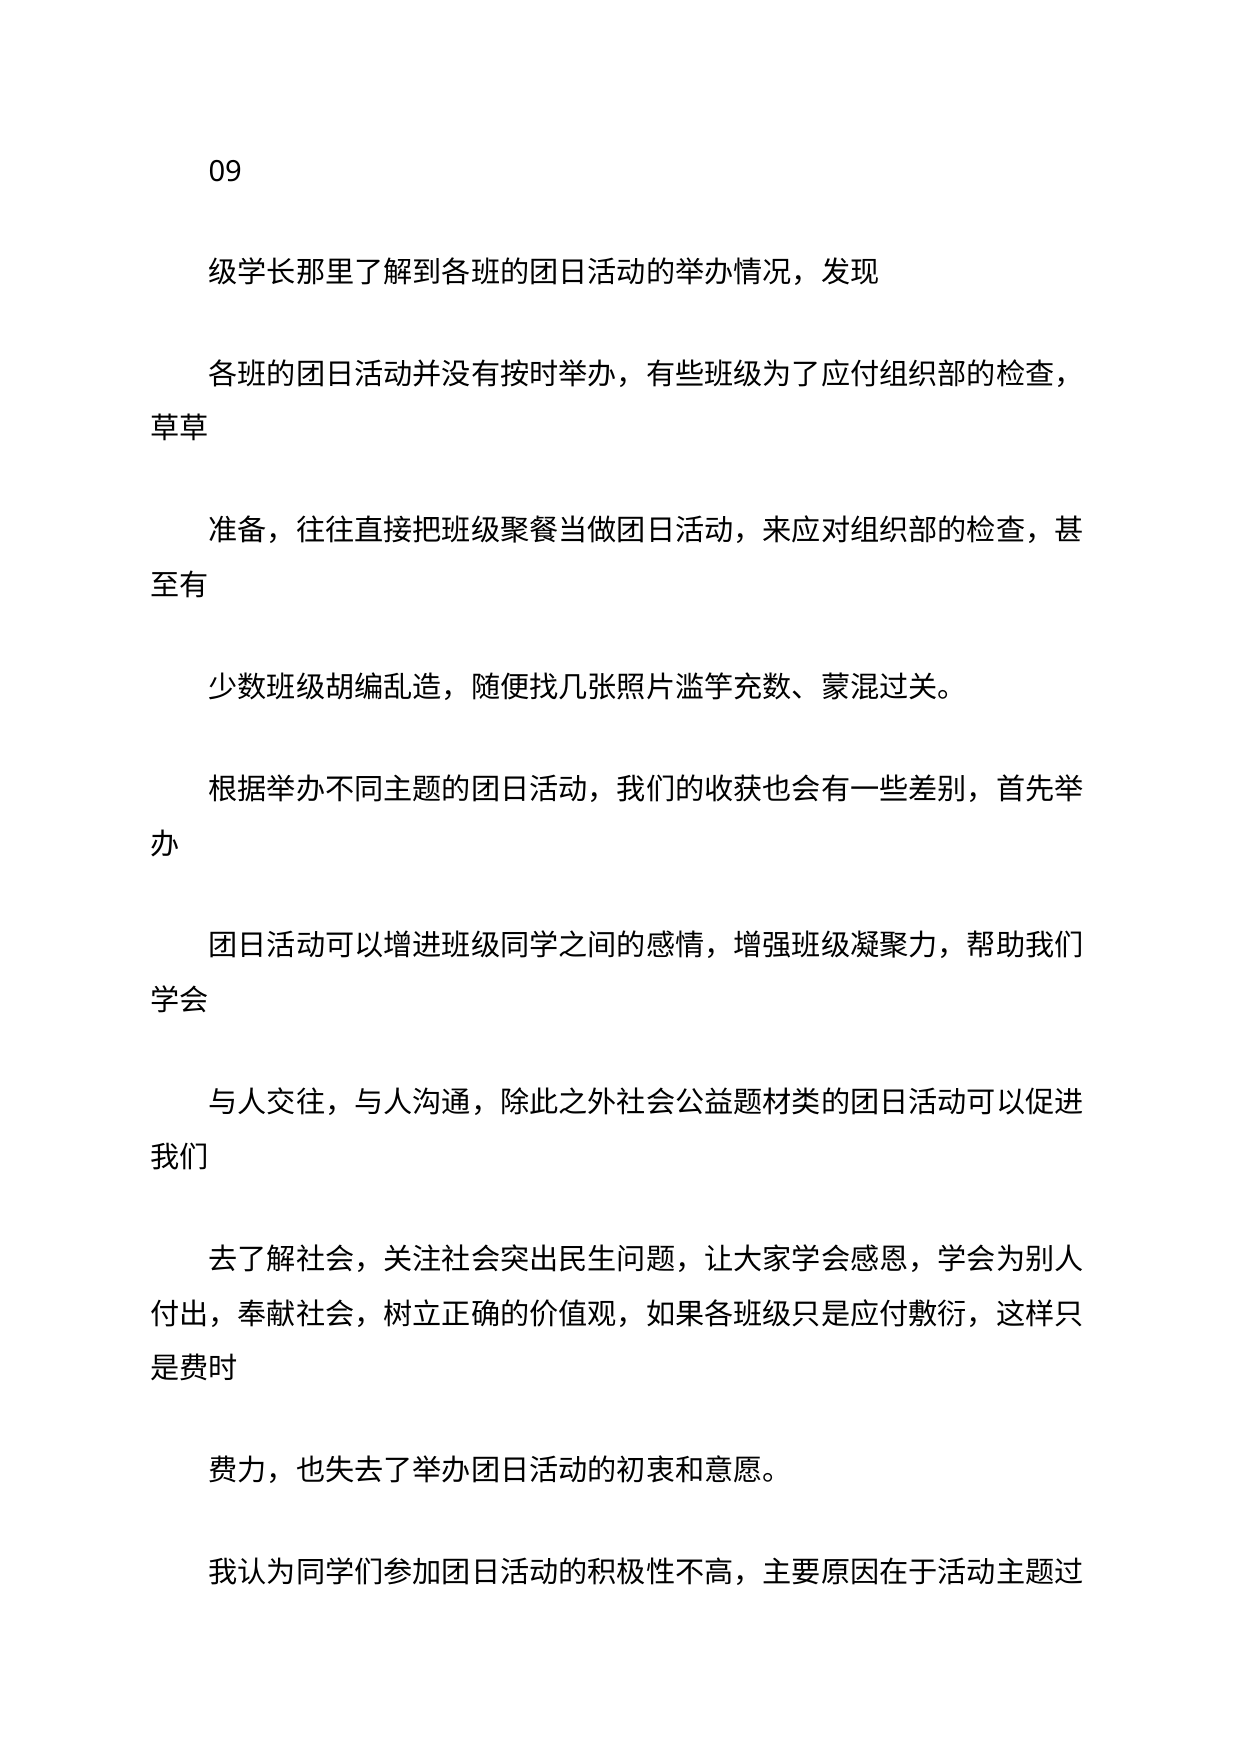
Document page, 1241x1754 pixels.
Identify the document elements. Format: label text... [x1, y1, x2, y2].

text 去了解社会，关注社会突出民生问题，让大家学会感恩，学会为别人付出，奉献社会，树立正确的价值观，如果各班级只是应付敷衍，这样只是费时 [150, 1235, 1090, 1387]
text 团日活动可以增进班级同学之间的感情，增强班级凝聚力，帮助我们学会 [150, 922, 1090, 1019]
text 费力，也失去了举办团日活动的初衷和意愿。 [150, 1447, 1090, 1489]
text 级学长那里了解到各班的团日活动的举办情况，发现 [150, 248, 1090, 291]
text 09 [150, 150, 1090, 190]
text 各班的团日活动并没有按时举办，有些班级为了应付组织部的检查，草草 [150, 350, 1090, 447]
text 少数班级胡编乱造，随便找几张照片滥竽充数、蒙混过关。 [150, 663, 1090, 706]
text 与人交往，与人沟通，除此之外社会公益题材类的团日活动可以促进我们 [150, 1079, 1090, 1176]
text 准备，往往直接把班级聚餐当做团日活动，来应对组织部的检查，甚至有 [150, 507, 1090, 604]
text 根据举办不同主题的团日活动，我们的收获也会有一些差别，首先举办 [150, 765, 1090, 862]
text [150, 1549, 1090, 1591]
